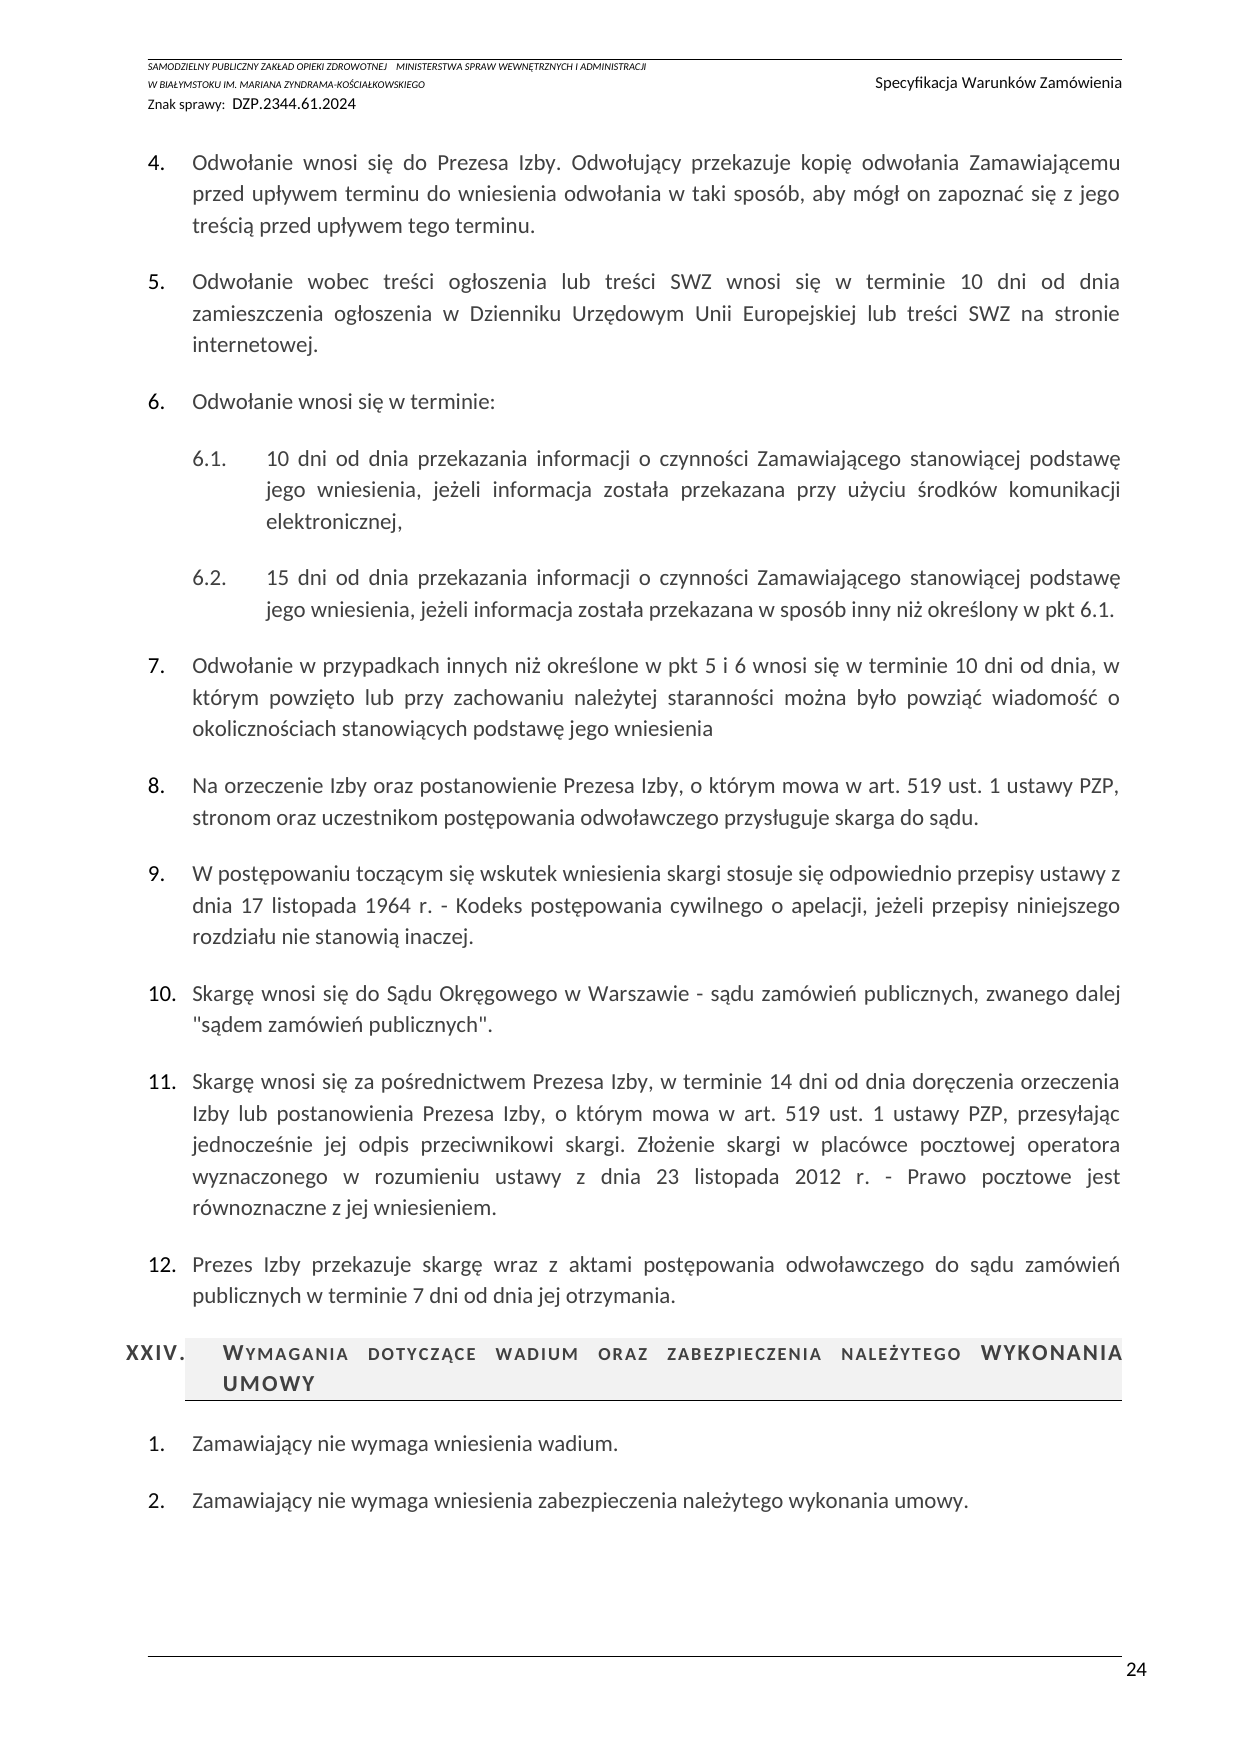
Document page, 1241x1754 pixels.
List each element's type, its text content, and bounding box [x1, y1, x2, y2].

list Zamawiający nie wymaga wniesienia zabezpieczenia należytego wykonania umowy. [148, 1486, 1122, 1514]
list Skargę wnosi się do Sądu Okręgowego w Warszawie - sądu zamówień publicznych, zwanego dalej "sądem zamówień publicznych". [148, 979, 1122, 1038]
list Odwołanie wnosi się do Prezesa Izby. Odwołujący przekazuje kopię odwołania Zamawiającemu przed upływem terminu do wniesienia odwołania w taki sposób, aby mógł on zapoznać się z jego treścią przed upływem tego terminu. [148, 148, 1122, 239]
list Odwołanie wnosi się w terminie: [148, 387, 1122, 415]
list W postępowaniu toczącym się wskutek wniesienia skargi stosuje się odpowiednio przepisy ustawy z dnia 17 listopada 1964 r. - Kodeks postępowania cywilnego o apelacji, jeżeli przepisy niniejszego rozdziału nie stanowią inaczej. [148, 859, 1122, 950]
list 10 dni od dnia przekazania informacji o czynności Zamawiającego stanowiącej podstawę jego wniesienia, jeżeli informacja została przekazana przy użyciu środków komunikacji elektronicznej, [192, 444, 1122, 535]
list Odwołanie wobec treści ogłoszenia lub treści SWZ wnosi się w terminie 10 dni od dnia zamieszczenia ogłoszenia w Dzienniku Urzędowym Unii Europejskiej lub treści SWZ na stronie internetowej. [148, 267, 1122, 358]
subtitle Wymagania dotyczące wadium oraz zabezpieczenia należytego WYKONANIA UMOWY [185, 1338, 1122, 1400]
list Skargę wnosi się za pośrednictwem Prezesa Izby, w terminie 14 dni od dnia doręczenia orzeczenia Izby lub postanowienia Prezesa Izby, o którym mowa w art. 519 ust. 1 ustawy PZP, przesyłając jednocześnie jej odpis przeciwnikowi skargi. Złożenie skargi w placówce pocztowej operatora wyznaczonego w rozumieniu ustawy z dnia 23 listopada 2012 r. - Prawo pocztowe jest równoznaczne z jej wniesieniem. [148, 1067, 1122, 1221]
list Prezes Izby przekazuje skargę wraz z aktami postępowania odwoławczego do sądu zamówień publicznych w terminie 7 dni od dnia jej otrzymania. [148, 1250, 1122, 1309]
list Zamawiający nie wymaga wniesienia wadium. [148, 1429, 1122, 1457]
list Na orzeczenie Izby oraz postanowienie Prezesa Izby, o którym mowa w art. 519 ust. 1 ustawy PZP, stronom oraz uczestnikom postępowania odwoławczego przysługuje skarga do sądu. [148, 771, 1122, 831]
list 15 dni od dnia przekazania informacji o czynności Zamawiającego stanowiącej podstawę jego wniesienia, jeżeli informacja została przekazana w sposób inny niż określony w pkt 6.1. [192, 563, 1122, 623]
list Odwołanie w przypadkach innych niż określone w pkt 5 i 6 wnosi się w terminie 10 dni od dnia, w którym powzięto lub przy zachowaniu należytej staranności można było powziąć wiadomość o okolicznościach stanowiących podstawę jego wniesienia [148, 651, 1122, 743]
